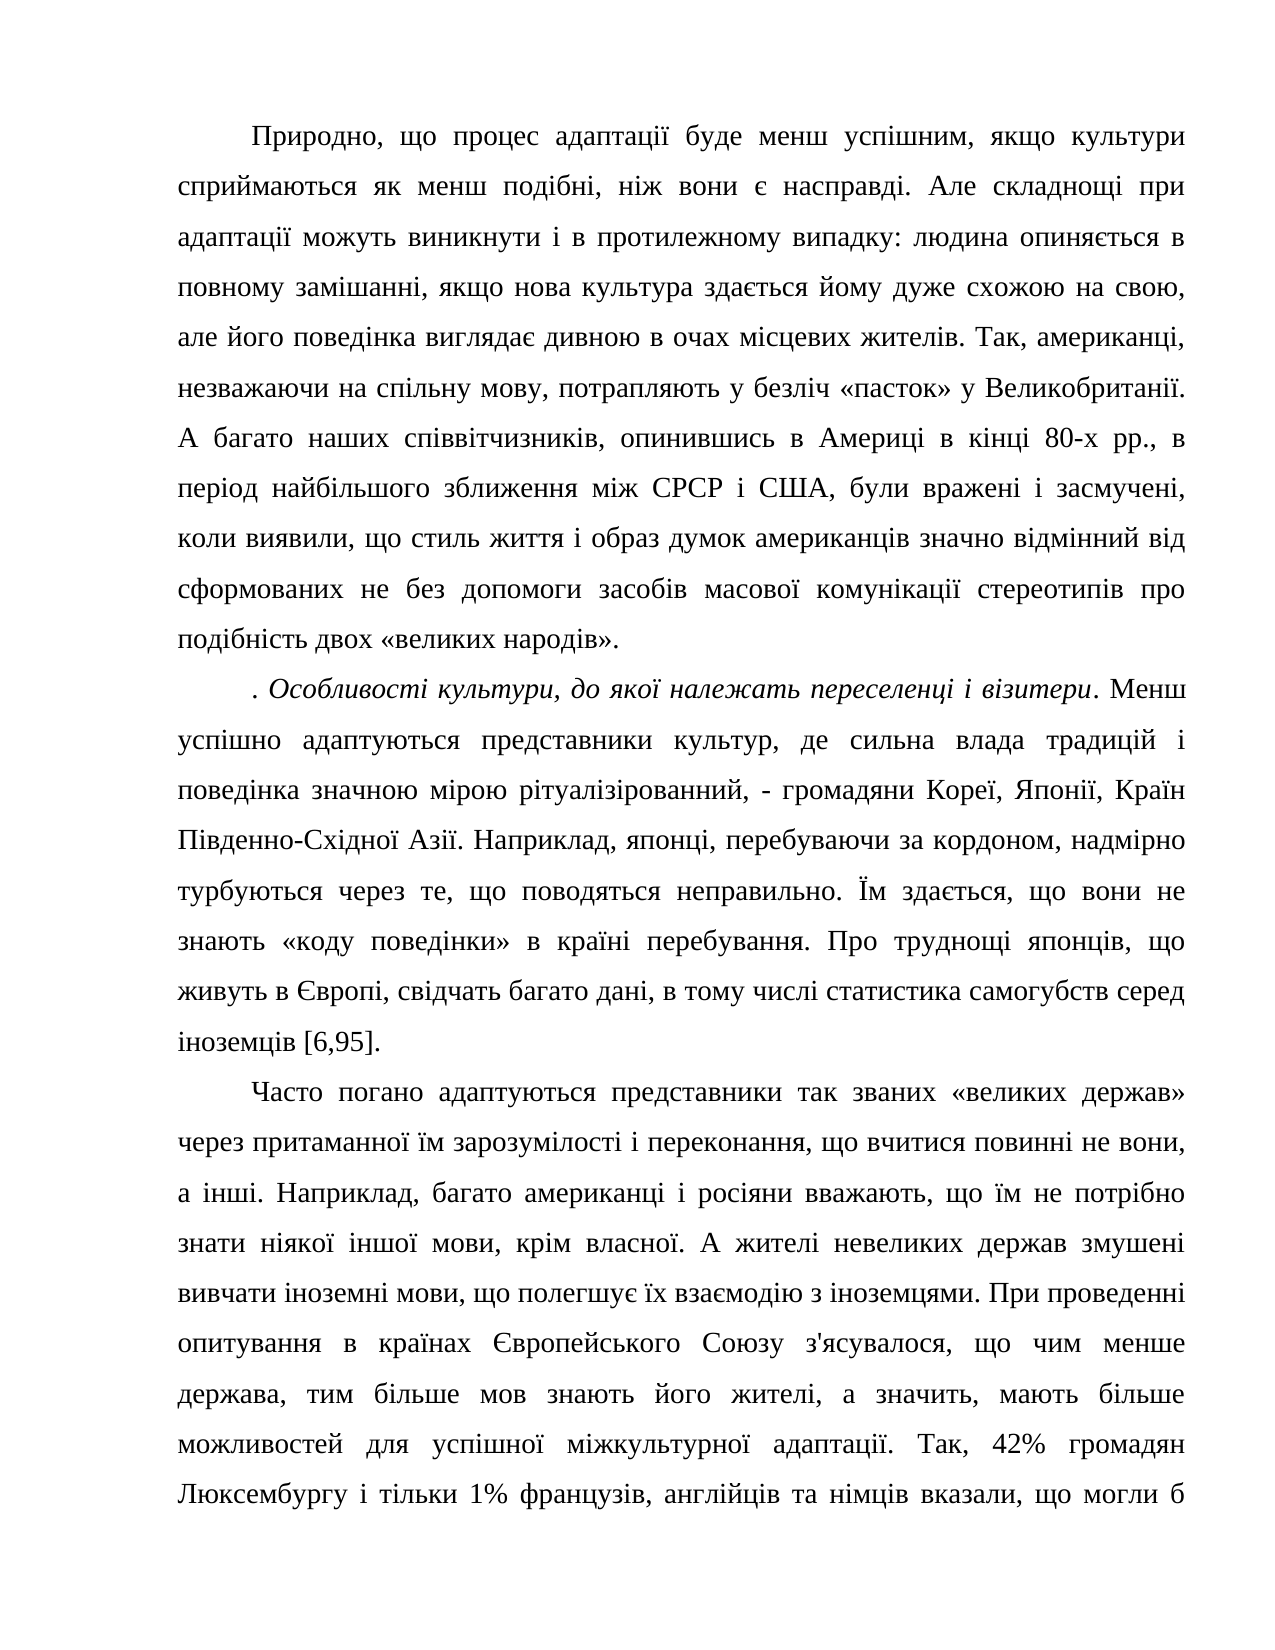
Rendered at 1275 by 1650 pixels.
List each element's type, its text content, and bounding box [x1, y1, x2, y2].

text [177, 1074, 1186, 1510]
text Природно, що процес адаптації буде менш успішним, якщо культури сприймаються як менш подібні, ніж вони є насправді. Але складнощі при адаптації можуть виникнути і в протилежному випадку: людина опиняється в повному замішанні, якщо нова культура здається йому дуже схожою на свою, але його поведінка виглядає дивною в очах місцевих жителів. Так, американці, незважаючи на спільну мову, потрапляють у безліч «пасток» у Великобританії. А багато наших співвітчизників, опинившись в Америці в кінці 80-х рр., в період найбільшого зближення між СРСР і США, були вражені і засмучені, коли виявили, що стиль життя і образ думок американців значно відмінний від сформованих не без допомоги засобів масової комунікації стереотипів про подібність двох «великих народів». [177, 118, 1186, 655]
text . Особливості культури, до якої належать переселенці і візитери. Менш успішно адаптуються представники культур, де сильна влада традицій і поведінка значною мірою рітуалізірованний, - громадяни Кореї, Японії, Країн Південно-Східної Азії. Наприклад, японці, перебуваючи за кордоном, надмірно турбуються через те, що поводяться неправильно. Їм здається, що вони не знають «коду поведінки» в країні перебування. Про труднощі японців, що живуть в Європі, свідчать багато дані, в тому числі статистика самогубств серед іноземців [6,95]. [177, 672, 1186, 1057]
